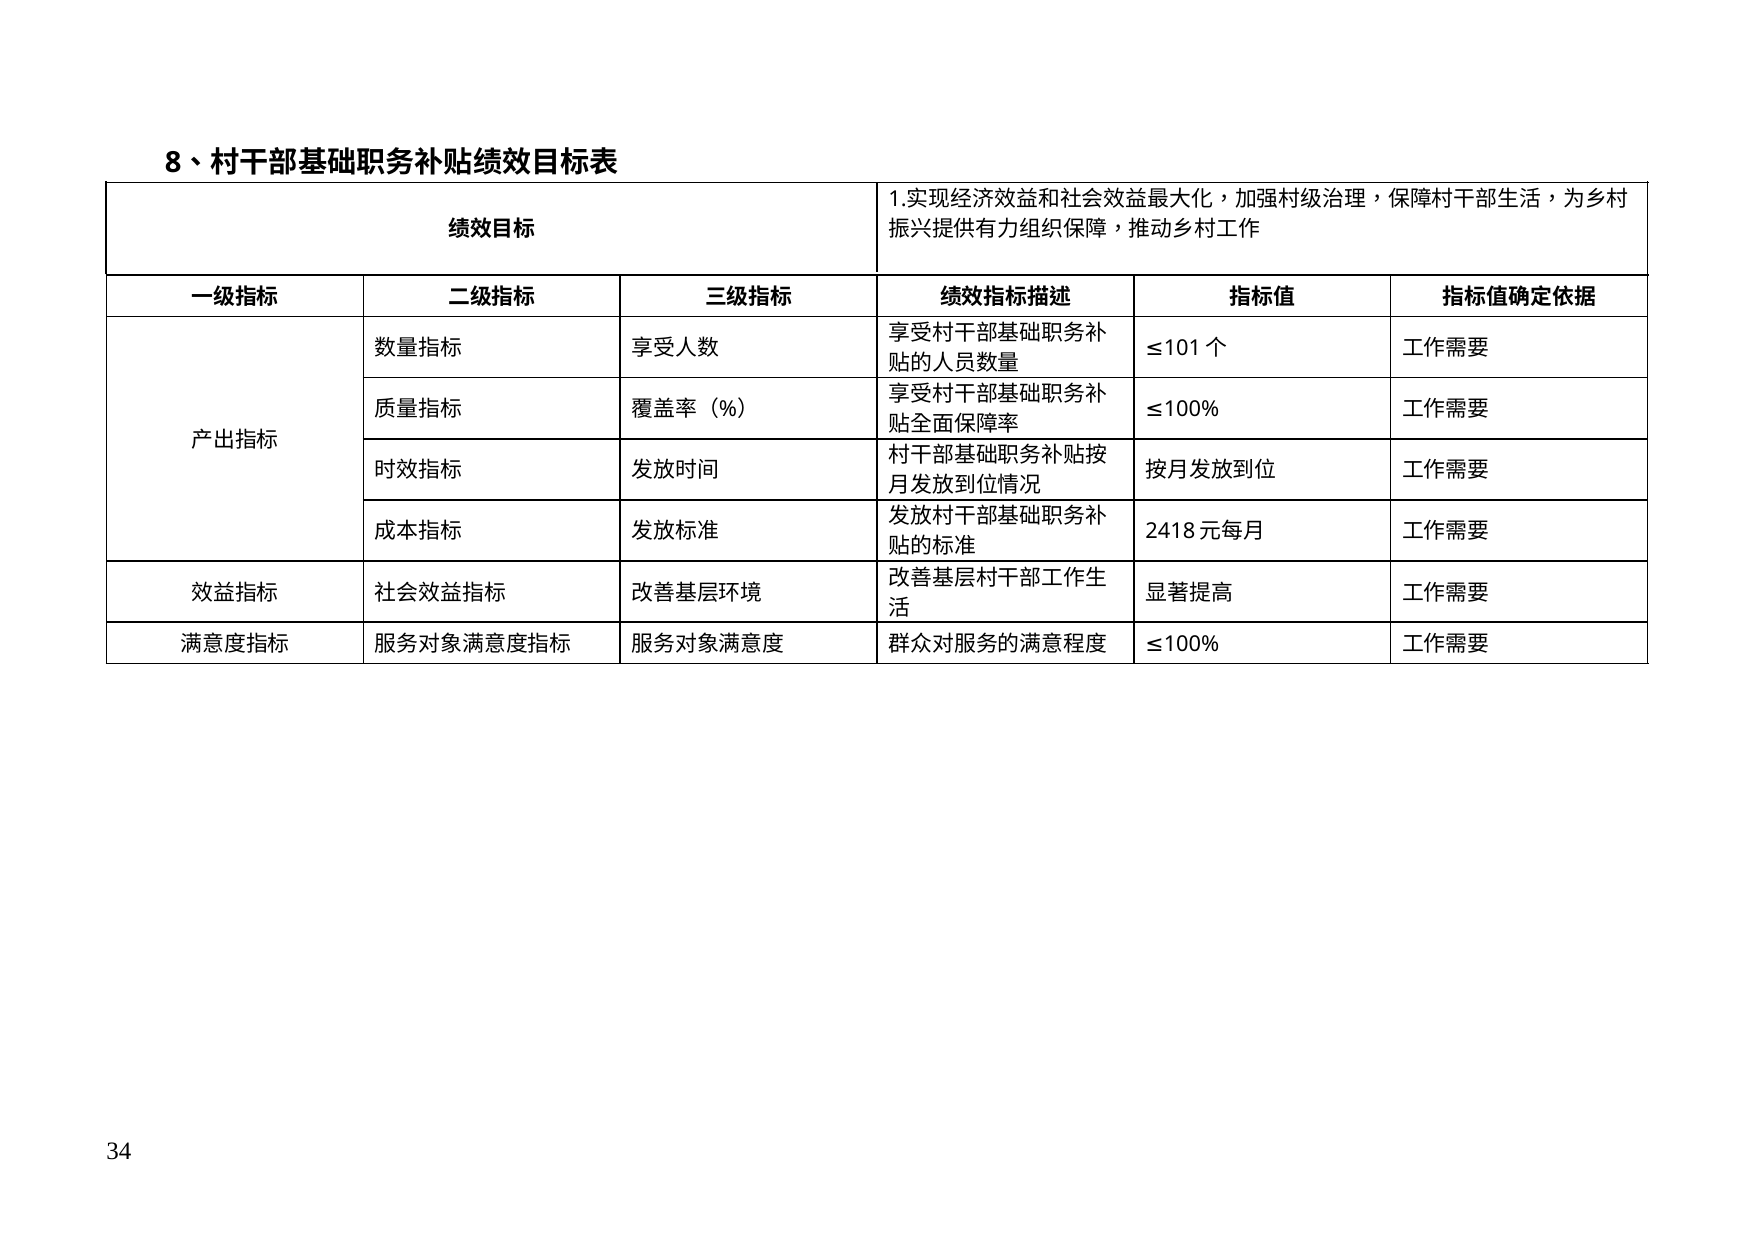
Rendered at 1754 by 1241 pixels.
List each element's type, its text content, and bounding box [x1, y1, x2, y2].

table_cell 发放村干部基础职务补贴的标准 [878, 501, 1133, 560]
table_cell ≤101个 [1135, 317, 1390, 377]
table_cell 工作需要 [1391, 501, 1647, 560]
table_cell ≤100% [1135, 378, 1390, 438]
table_header 绩效指标描述 [878, 276, 1133, 316]
table_cell 效益指标 [107, 562, 363, 621]
table_cell 服务对象满意度 [621, 623, 876, 663]
table_header 二级指标 [364, 276, 619, 316]
table_cell 社会效益指标 [364, 562, 619, 621]
table_cell 服务对象满意度指标 [364, 623, 619, 663]
table_cell 质量指标 [364, 378, 619, 438]
table_cell 产出指标 [107, 317, 363, 560]
table_header 指标值确定依据 [1391, 276, 1647, 316]
table_cell 工作需要 [1391, 440, 1647, 499]
table_cell ≤100% [1135, 623, 1390, 663]
table_header 三级指标 [621, 276, 876, 316]
table_cell 工作需要 [1391, 623, 1647, 663]
table_cell 覆盖率（%） [621, 378, 876, 438]
table_cell 享受人数 [621, 317, 876, 377]
table_cell 享受村干部基础职务补贴全面保障率 [878, 378, 1133, 438]
table_cell 按月发放到位 [1135, 440, 1390, 499]
table_cell 时效指标 [364, 440, 619, 499]
table_cell 群众对服务的满意程度 [878, 623, 1133, 663]
table_cell 数量指标 [364, 317, 619, 377]
table_cell 工作需要 [1391, 562, 1647, 621]
table_cell 显著提高 [1135, 562, 1390, 621]
table_header 绩效目标 [107, 183, 876, 272]
table_cell 成本指标 [364, 501, 619, 560]
text 8、村干部基础职务补贴绩效目标表 [106, 142, 1648, 181]
table_header 一级指标 [107, 276, 363, 316]
table_cell 改善基层环境 [621, 562, 876, 621]
table_cell 发放标准 [621, 501, 876, 560]
table_cell 改善基层村干部工作生活 [878, 562, 1133, 621]
table_cell 发放时间 [621, 440, 876, 499]
table_header 1.实现经济效益和社会效益最大化，加强村级治理，保障村干部生活，为乡村振兴提供有力组织保障，推动乡村工作 [878, 183, 1647, 272]
table_cell 工作需要 [1391, 378, 1647, 438]
table_cell 工作需要 [1391, 317, 1647, 377]
table_cell 享受村干部基础职务补贴的人员数量 [878, 317, 1133, 377]
table_cell 2418元每月 [1135, 501, 1390, 560]
table_cell 满意度指标 [107, 623, 363, 663]
table_header 指标值 [1135, 276, 1390, 316]
table_cell 村干部基础职务补贴按月发放到位情况 [878, 440, 1133, 499]
